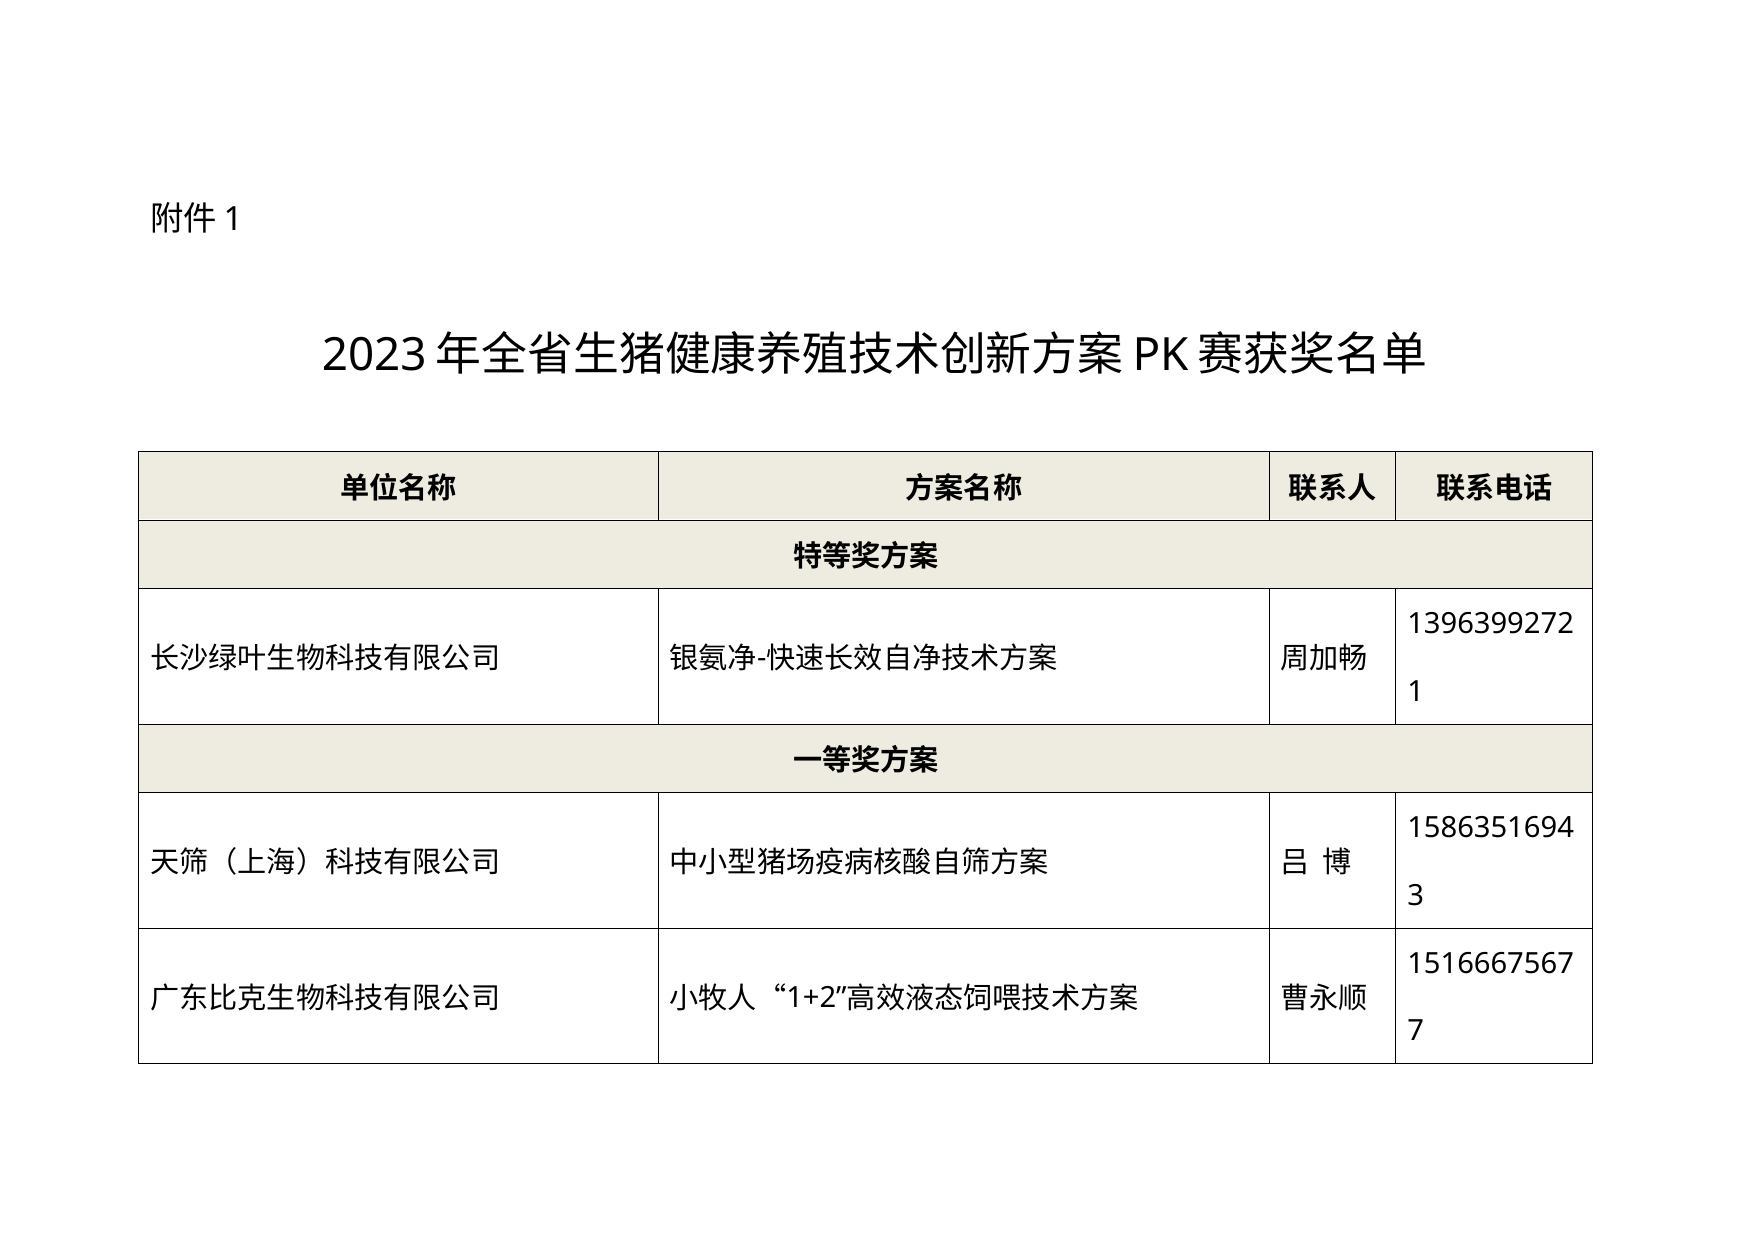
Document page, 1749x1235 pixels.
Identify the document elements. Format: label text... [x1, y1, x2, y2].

table_cell 天筛（上海）科技有限公司 [139, 793, 658, 927]
table_cell 一等奖方案 [139, 725, 1592, 792]
table_header 单位名称 [139, 452, 658, 519]
table_cell 吕 博 [1270, 793, 1395, 927]
table_cell 13963992721 [1396, 589, 1592, 723]
table_cell 广东比克生物科技有限公司 [139, 929, 658, 1063]
table_cell 周加畅 [1270, 589, 1395, 723]
text 2023年全省生猪健康养殖技术创新方案PK赛获奖名单 [150, 317, 1598, 384]
table_cell 长沙绿叶生物科技有限公司 [139, 589, 658, 723]
table_header 方案名称 [659, 452, 1269, 519]
table_cell 银氨净-快速长效自净技术方案 [659, 589, 1269, 723]
table_cell 小牧人“1+2”高效液态饲喂技术方案 [659, 929, 1269, 1063]
table_cell 中小型猪场疫病核酸自筛方案 [659, 793, 1269, 927]
table_cell 15863516943 [1396, 793, 1592, 927]
table_cell 特等奖方案 [139, 521, 1592, 588]
table_header 联系人 [1270, 452, 1395, 519]
text 附件1 [150, 182, 1598, 249]
table_cell 15166675677 [1396, 929, 1592, 1063]
table_cell 曹永顺 [1270, 929, 1395, 1063]
table_header 联系电话 [1396, 452, 1592, 519]
